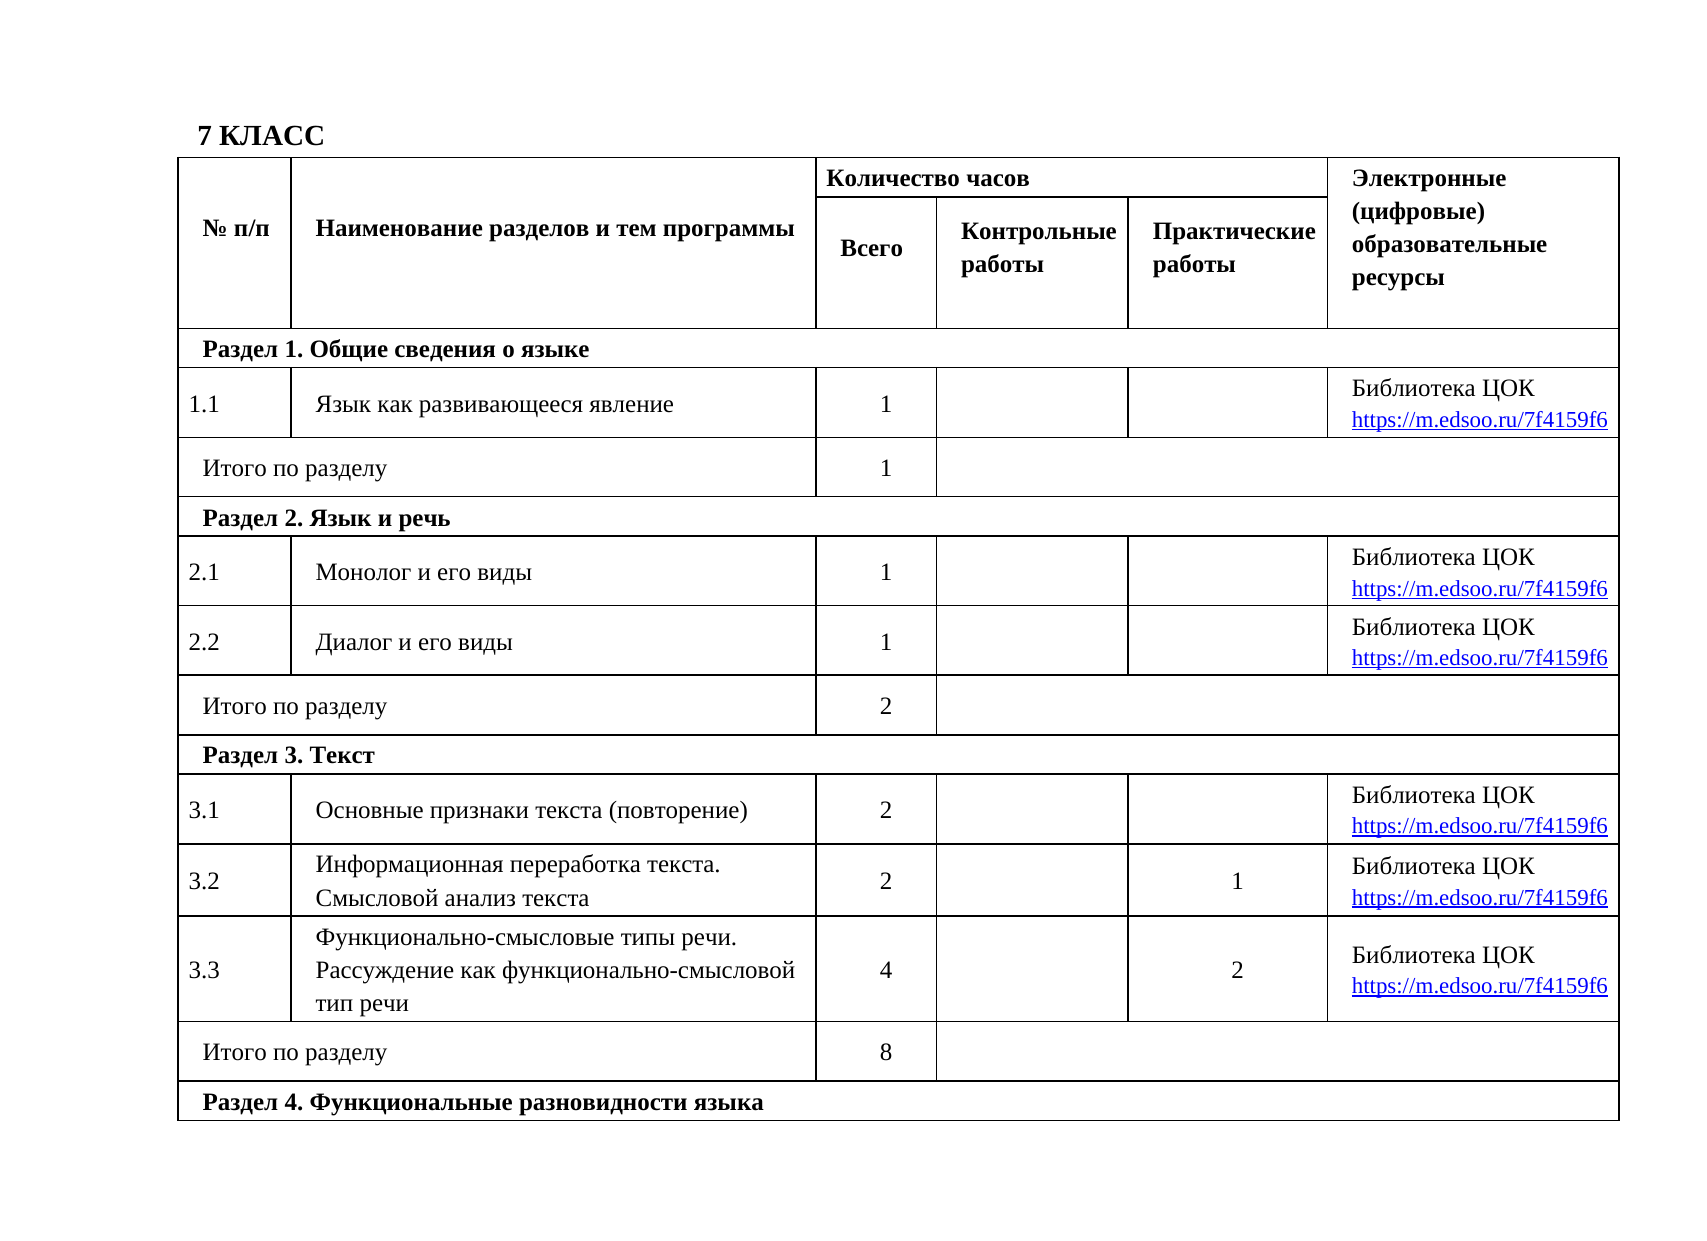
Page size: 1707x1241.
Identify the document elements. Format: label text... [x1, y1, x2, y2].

table_cell Раздел 4. Функциональные разновидности языка [179, 1082, 1618, 1119]
table_cell Итого по разделу [179, 438, 815, 496]
table_cell Библиотека ЦОК https://m.edsoo.ru/7f4159f6 [1328, 845, 1618, 915]
table_cell [937, 438, 1618, 496]
table_cell 1 [817, 438, 936, 496]
table_cell [937, 917, 1127, 1021]
table_cell Библиотека ЦОК https://m.edsoo.ru/7f4159f6 [1328, 775, 1618, 843]
table_header № п/п [179, 158, 290, 327]
table_cell 1 [817, 537, 936, 605]
table_cell Основные признаки текста (повторение) [292, 775, 815, 843]
table_cell [1129, 368, 1327, 436]
table_cell 3.3 [179, 917, 290, 1021]
table_cell Контрольные работы [937, 198, 1127, 327]
table_cell [937, 606, 1127, 674]
table_cell Информационная переработка текста. Смысловой анализ текста [292, 845, 815, 915]
table_cell 1.1 [179, 368, 290, 436]
text 7 КЛАСС [190, 118, 1618, 152]
table_header Количество часов [817, 158, 1327, 196]
table_cell Монолог и его виды [292, 537, 815, 605]
table_cell 3.1 [179, 775, 290, 843]
table_cell [1129, 606, 1327, 674]
table_cell Итого по разделу [179, 676, 815, 734]
table_cell [1129, 775, 1327, 843]
table_cell Язык как развивающееся явление [292, 368, 815, 436]
table_cell [1129, 537, 1327, 605]
table_cell [937, 1022, 1618, 1080]
table_cell 2 [817, 845, 936, 915]
table_cell 2 [817, 775, 936, 843]
table_cell Функционально-смысловые типы речи. Рассуждение как функционально-смысловой тип речи [292, 917, 815, 1021]
table_cell 2 [817, 676, 936, 734]
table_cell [1328, 917, 1618, 1021]
table_cell Раздел 2. Язык и речь [179, 497, 1618, 535]
table_cell 1 [817, 368, 936, 436]
table_cell [937, 537, 1127, 605]
table_cell Диалог и его виды [292, 606, 815, 674]
table_cell 4 [817, 917, 936, 1021]
table_cell 2 [1129, 917, 1327, 1021]
table_header Электронные (цифровые) образовательные ресурсы [1328, 158, 1618, 327]
table_cell [937, 368, 1127, 436]
table_cell 1 [1129, 845, 1327, 915]
table_cell [937, 845, 1127, 915]
table_cell Библиотека ЦОК https://m.edsoo.ru/7f4159f6 [1328, 606, 1618, 674]
table_cell 2.1 [179, 537, 290, 605]
table_cell Итого по разделу [179, 1022, 815, 1080]
table_cell Библиотека ЦОК https://m.edsoo.ru/7f4159f6 [1328, 537, 1618, 605]
table_cell [937, 676, 1618, 734]
table_cell Библиотека ЦОК https://m.edsoo.ru/7f4159f6 [1328, 368, 1618, 436]
table_cell [937, 775, 1127, 843]
table_cell Практические работы [1129, 198, 1327, 327]
table_header Наименование разделов и тем программы [292, 158, 815, 327]
table_cell 2.2 [179, 606, 290, 674]
table_cell Раздел 1. Общие сведения о языке [179, 329, 1618, 367]
table_cell 3.2 [179, 845, 290, 915]
table_cell Всего [817, 198, 936, 327]
table_cell 1 [817, 606, 936, 674]
table_cell 8 [817, 1022, 936, 1080]
table_cell Раздел 3. Текст [179, 736, 1618, 773]
